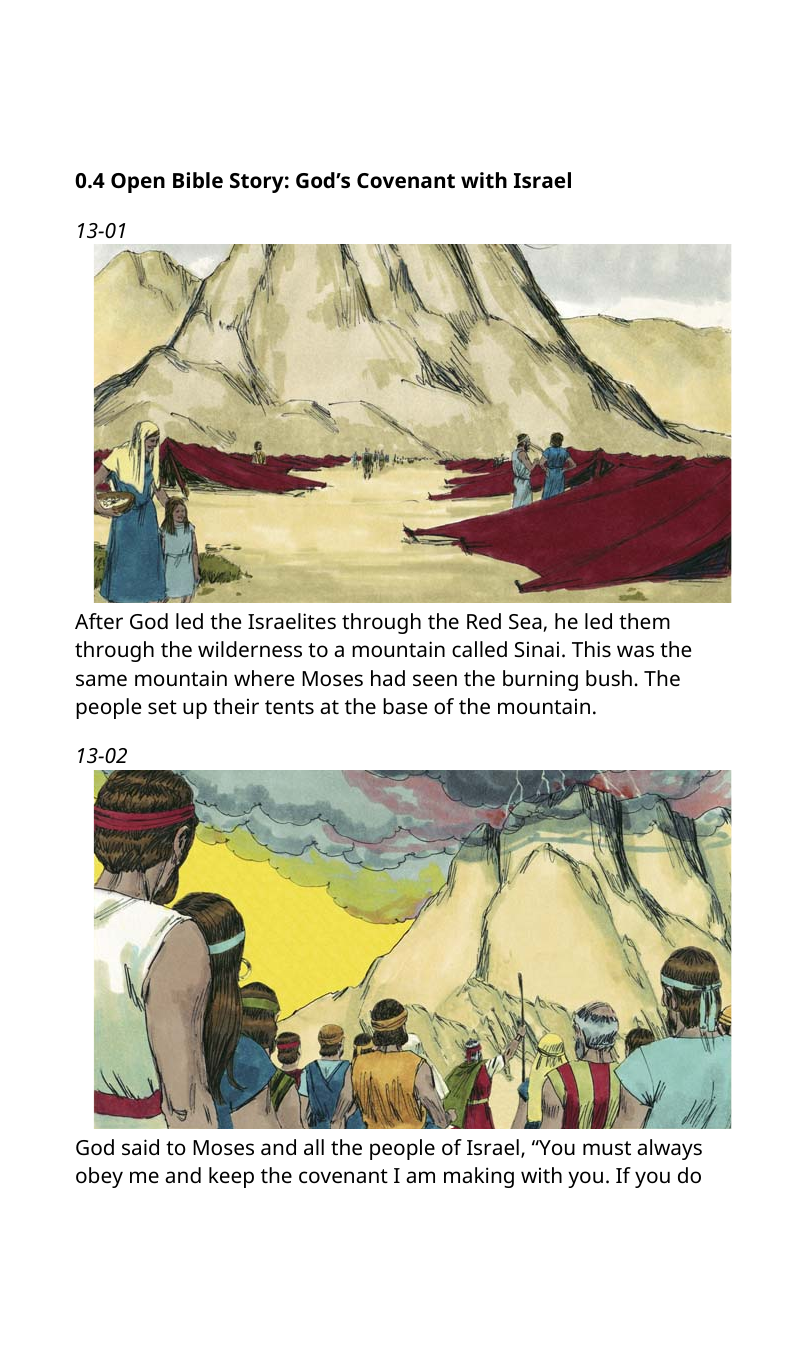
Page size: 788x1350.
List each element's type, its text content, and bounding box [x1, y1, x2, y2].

subtitle 0.4 Open Bible Story: God’s Covenant with Israel [75, 167, 712, 195]
picture [93, 244, 732, 603]
subtitle 13-02 [75, 742, 712, 770]
picture [93, 770, 732, 1129]
subtitle 13-01 [75, 216, 712, 244]
text After God led the Israelites through the Red Sea, he led them through the wilderness to a mountain called Sinai. This was the same mountain where Moses had seen the burning bush. The people set up their tents at the base of the mountain. [75, 607, 712, 721]
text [75, 1133, 712, 1190]
